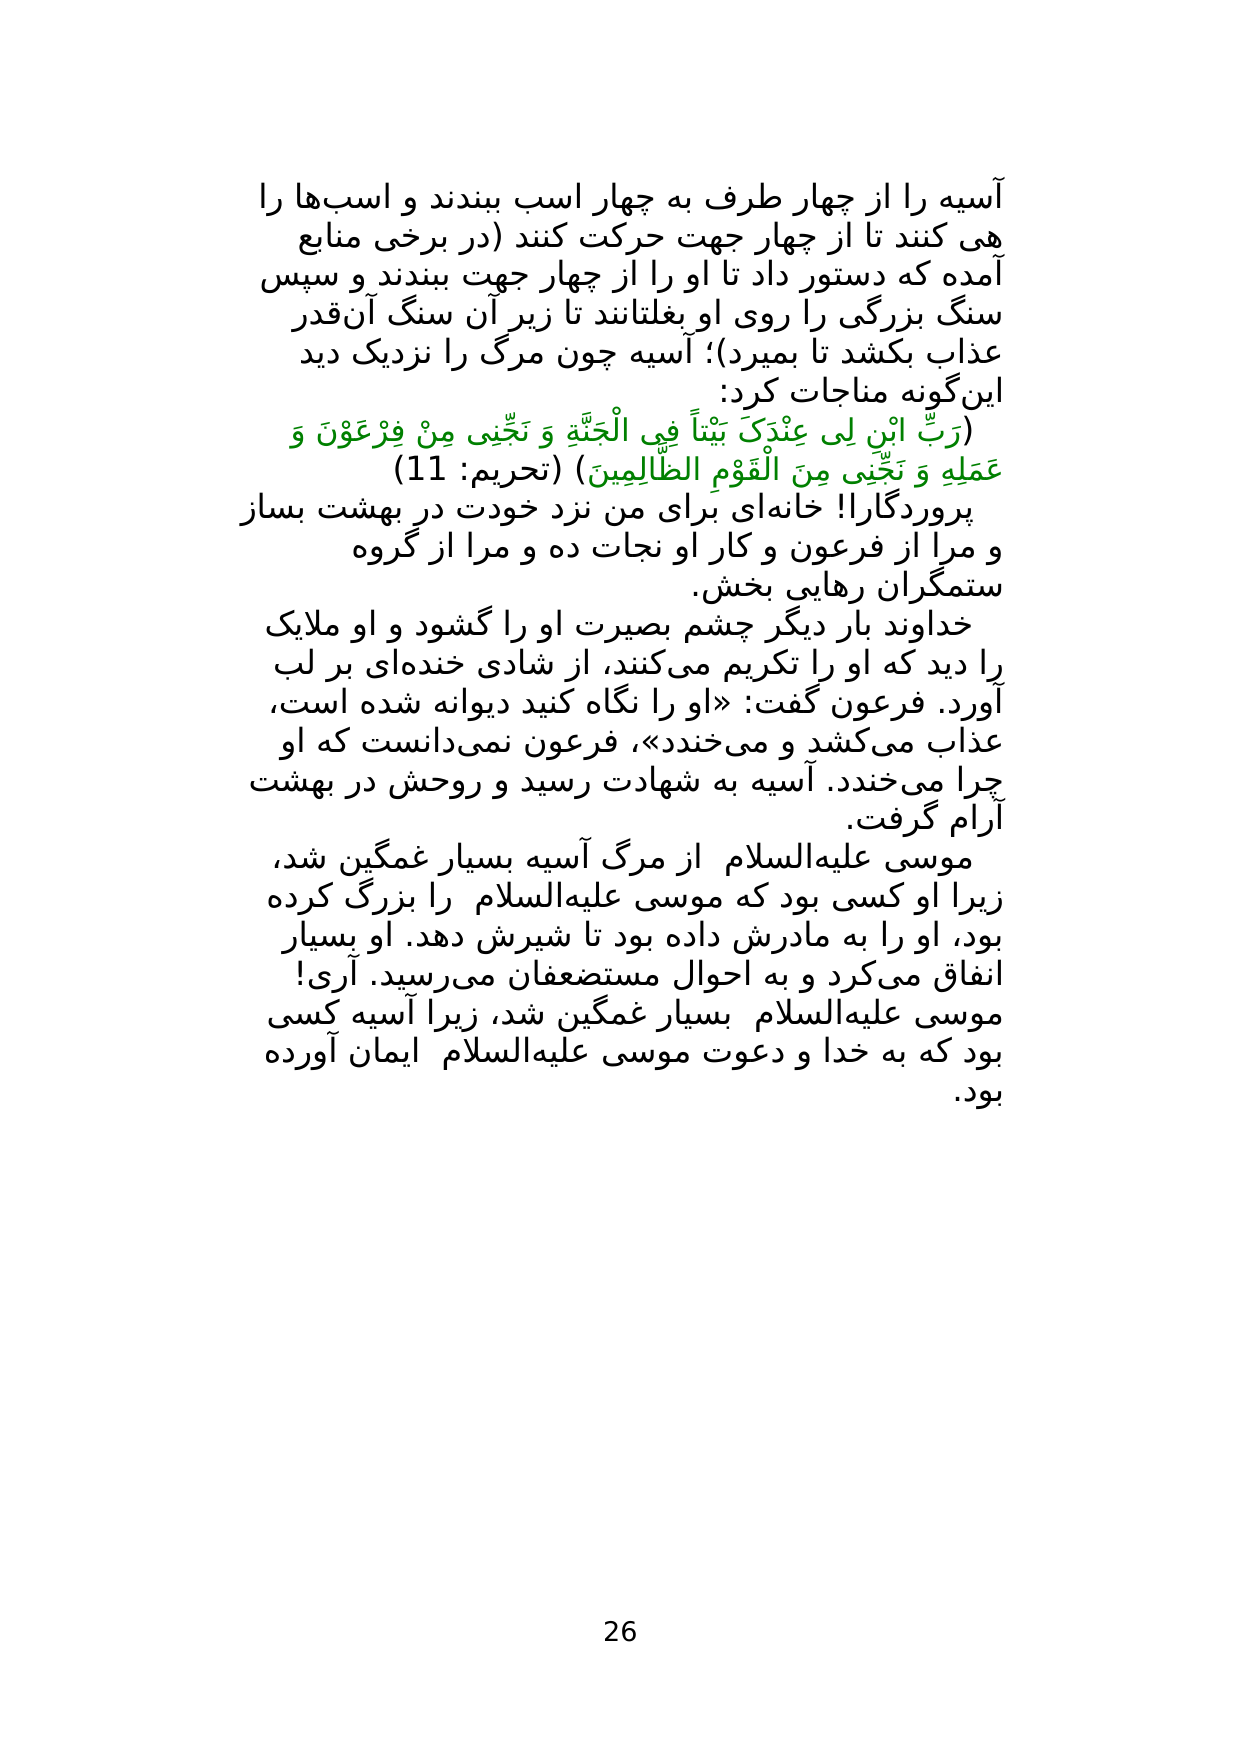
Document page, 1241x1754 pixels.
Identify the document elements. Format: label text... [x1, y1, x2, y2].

text (رَبِّ ابْنِ لِی عِنْدَکَ بَیْتاً فِی الْجَنَّةِ وَ نَجِّنِی مِنْ فِرْعَوْنَ وَ عَمَلِهِ وَ نَجِّنِی مِنَ الْقَوْمِ الظَّالِمِینَ) (تحریم: 11) [236, 410, 1004, 488]
text پروردگارا! خانه‌ای برای من نزد خودت در بهشت بساز و مرا از فرعون و کار او نجات ده و مرا از گروه ستمگران رهایی بخش. [236, 488, 1004, 604]
text موسی عليه‌السلام از مرگ آسیه بسیار غمگین شد، زیرا او کسی بود که موسی عليه‌السلام را بزرگ کرده بود، او را به مادرش داده بود تا شیرش دهد. او بسیار انفاق می‌کرد و به احوال مستضعفان می‌رسید. آری! موسی عليه‌السلام بسیار غمگین شد، زیرا آسیه کسی بود که به خدا و دعوت موسی عليه‌السلام ایمان آورده بود. [236, 838, 1004, 1110]
text خداوند بار دیگر چشم بصیرت او را گشود و او ملایک را دید که او را تکریم می‌کنند، از شادی خنده‌ای بر لب آورد. فرعون گفت: «او را نگاه کنید دیوانه شده است، عذاب می‌کشد و می‌خندد»، فرعون نمی‌دانست که او چرا می‌خندد. آسیه به شهادت رسید و روحش در بهشت آرام گرفت. [236, 604, 1004, 838]
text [236, 177, 1004, 410]
